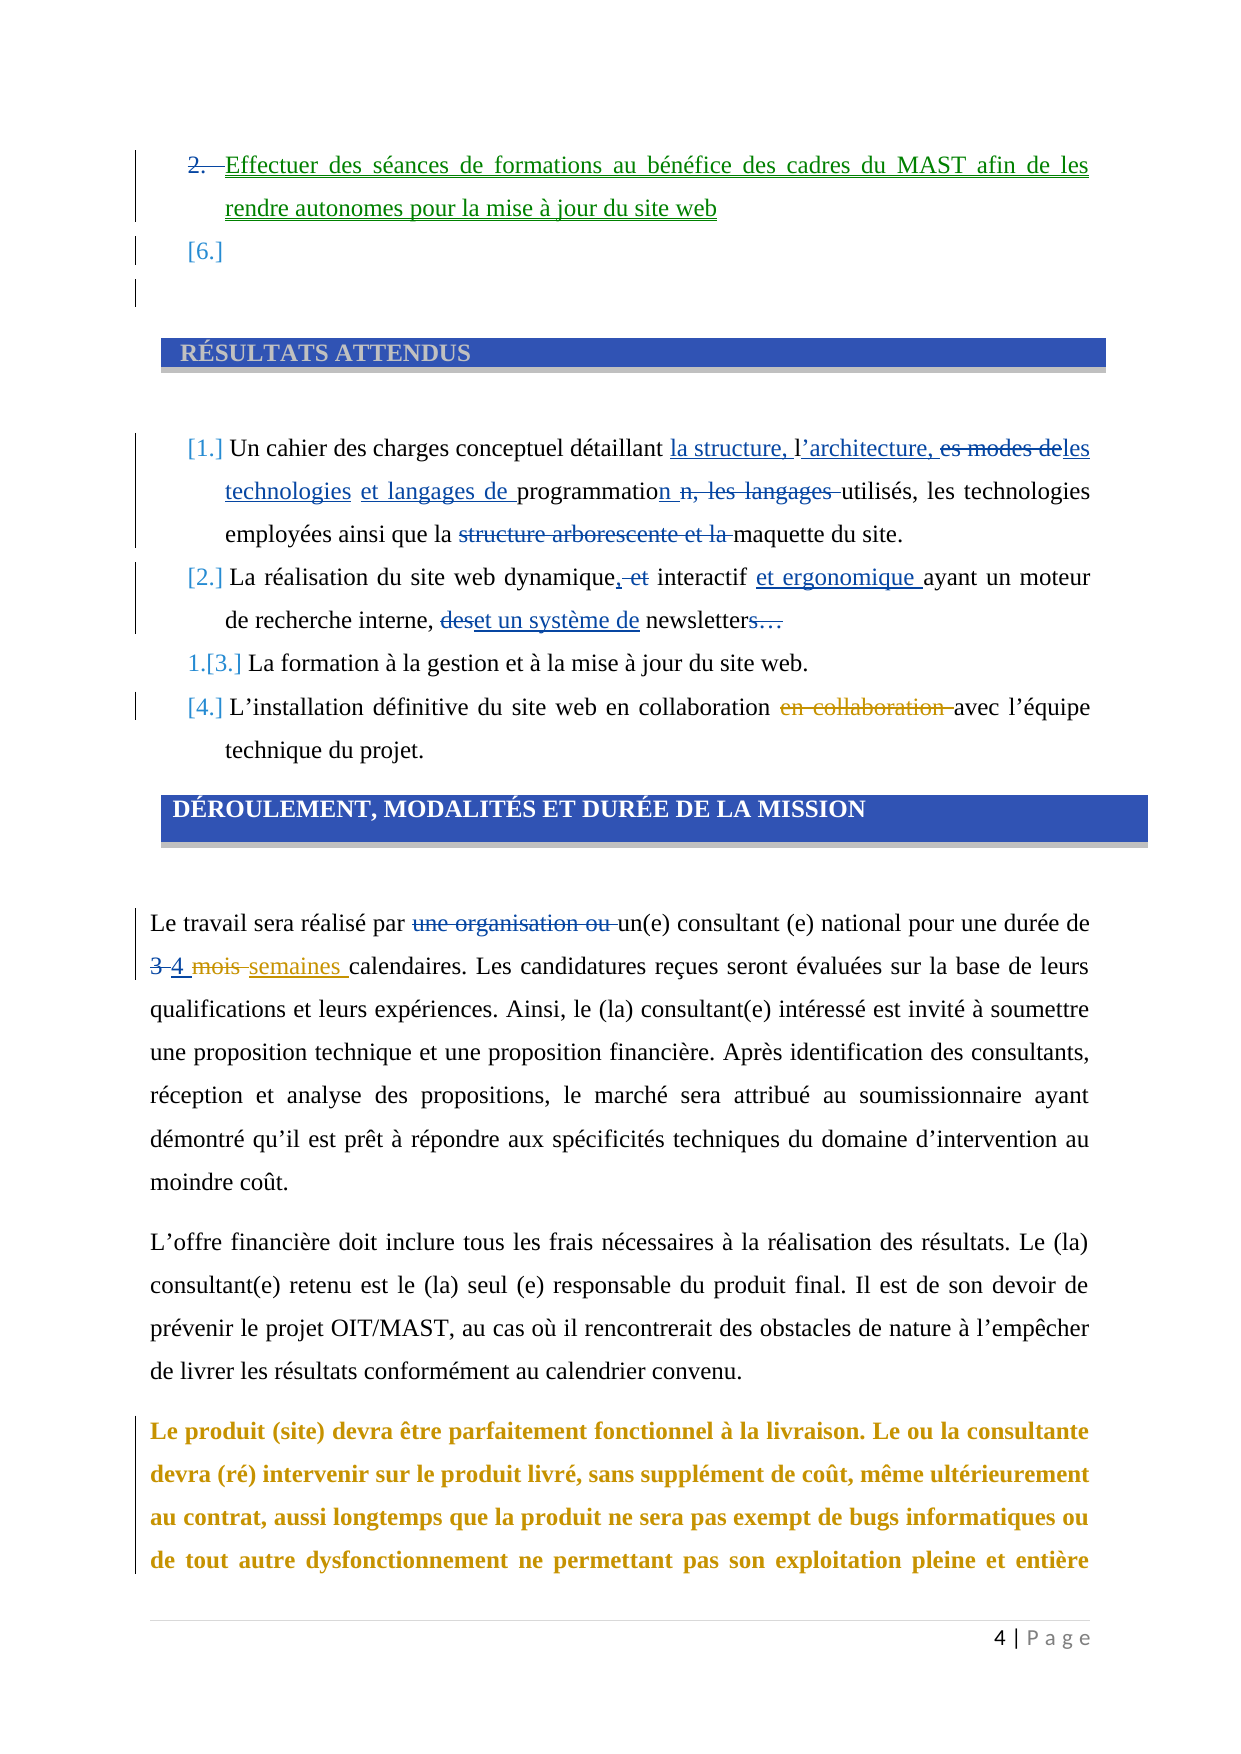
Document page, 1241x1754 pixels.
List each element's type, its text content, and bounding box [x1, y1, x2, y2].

list La formation à la gestion et à la mise à jour du site web. [187, 648, 1090, 677]
table_header DÉROULEMENT, MODALITÉS ET DURÉE DE LA MISSION [161, 795, 1148, 842]
text L’offre financière doit inclure tous les frais nécessaires à la réalisation des résultats. Le (la) consultant(e) retenu est le (la) seul (e) responsable du produit final. Il est de son devoir de prévenir le projet OIT/MAST, au cas où il rencontrerait des obstacles de nature à l’empêcher de livrer les résultats conformément au calendrier convenu. [150, 1227, 1090, 1385]
list L’installation définitive du site web en collaboration avec l’équipe technique du projet. [187, 692, 1090, 763]
list La réalisation du site web dynamique interactif ayant un moteur de recherche interne, newsletter [187, 562, 1090, 634]
table_header RÉSULTATS ATTENDUS [161, 338, 1106, 367]
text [150, 1416, 1090, 1574]
text Le travail sera réalisé par un(e) consultant (e) national pour une durée de calendaires. Les candidatures reçues seront évaluées sur la base de leurs qualifications et leurs expériences. Ainsi, le (la) consultant(e) intéressé est invité à soumettre une proposition technique et une proposition financière. Après identification des consultants, réception et analyse des propositions, le marché sera attribué au soumissionnaire ayant démontré qu’il est prêt à répondre aux spécificités techniques du domaine d’intervention au moindre coût. [150, 908, 1090, 1196]
list Un cahier des charges conceptuel détaillant l programmatioutilisés, les technologies employées ainsi que la maquette du site. [187, 433, 1090, 548]
